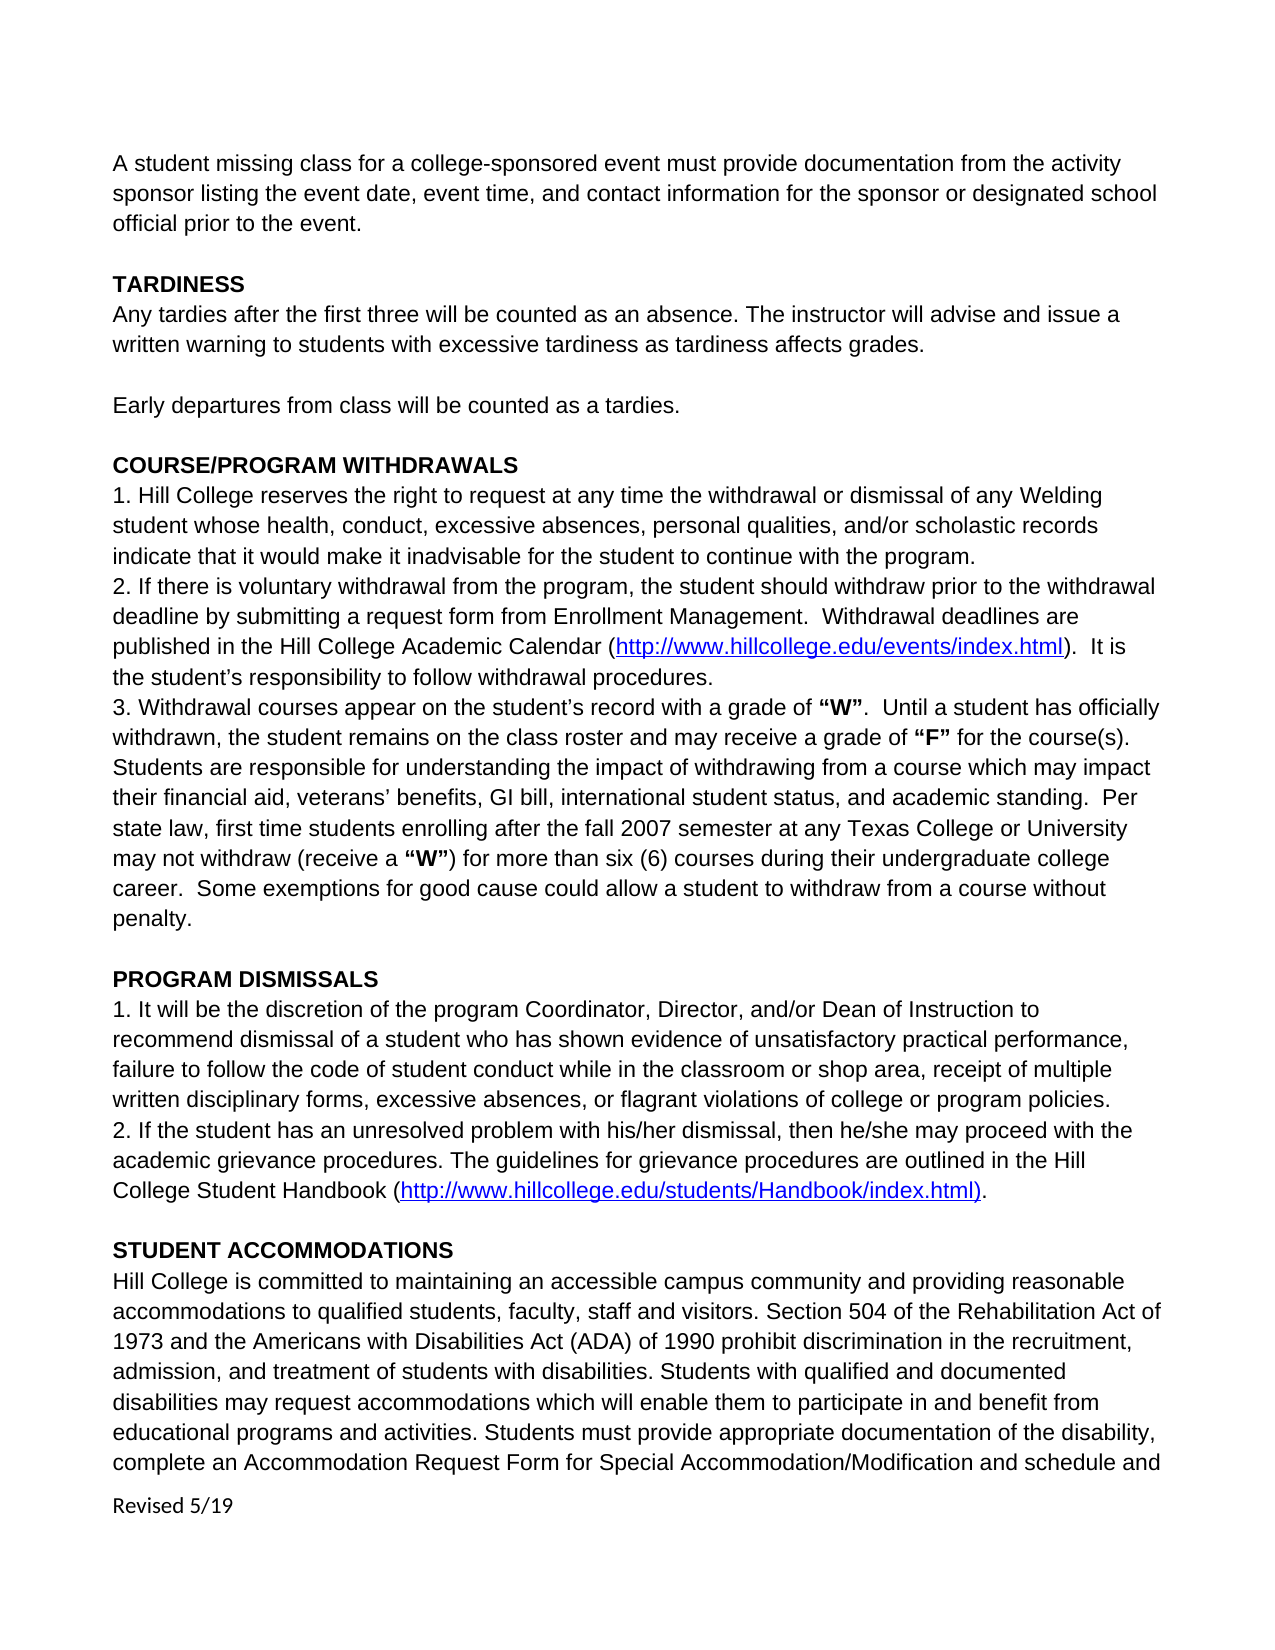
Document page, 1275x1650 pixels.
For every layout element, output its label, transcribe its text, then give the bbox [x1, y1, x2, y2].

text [112, 1268, 1162, 1475]
text Early departures from class will be counted as a tardies. [112, 392, 1162, 418]
text 2. If the student has an unresolved problem with his/her dismissal, then he/she may proceed with the academic grievance procedures. The guidelines for grievance procedures are outlined in the Hill College Student Handbook (http://www.hillcollege.edu/students/Handbook/index.html). [112, 1117, 1162, 1203]
text 1. Hill College reserves the right to request at any time the withdrawal or dismissal of any Welding student whose health, conduct, excessive absences, personal qualities, and/or scholastic records indicate that it would make it inadvisable for the student to continue with the program. [112, 482, 1162, 569]
text Tardiness [112, 271, 1162, 297]
text PROGRAM DISMISSALS [112, 966, 1162, 992]
text 2. If there is voluntary withdrawal from the program, the student should withdraw prior to the withdrawal deadline by submitting a request form from Enrollment Management. Withdrawal deadlines are published in the Hill College Academic Calendar (http://www.hillcollege.edu/events/index.html). It is the student’s responsibility to follow withdrawal procedures. [112, 573, 1162, 690]
text COURSE/PROGRAM WITHDRAWALS [112, 452, 1162, 478]
text 1. It will be the discretion of the program Coordinator, Director, and/or Dean of Instruction to recommend dismissal of a student who has shown evidence of unsatisfactory practical performance, failure to follow the code of student conduct while in the classroom or shop area, receipt of multiple written disciplinary forms, excessive absences, or flagrant violations of college or program policies. [112, 996, 1162, 1113]
text Any tardies after the first three will be counted as an absence. The instructor will advise and issue a written warning to students with excessive tardiness as tardiness affects grades. [112, 301, 1162, 358]
text A student missing class for a college-sponsored event must provide documentation from the activity sponsor listing the event date, event time, and contact information for the sponsor or designated school official prior to the event. [112, 150, 1162, 237]
text STUDENT ACCOMMODATIONS [112, 1237, 1162, 1264]
text 3. Withdrawal courses appear on the student’s record with a grade of “W”. Until a student has officially withdrawn, the student remains on the class roster and may receive a grade of “F” for the course(s). Students are responsible for understanding the impact of withdrawing from a course which may impact their financial aid, veterans’ benefits, GI bill, international student status, and academic standing. Per state law, first time students enrolling after the fall 2007 semester at any Texas College or University may not withdraw (receive a “W”) for more than six (6) courses during their undergraduate college career. Some exemptions for good cause could allow a student to withdraw from a course without penalty. [112, 694, 1162, 932]
